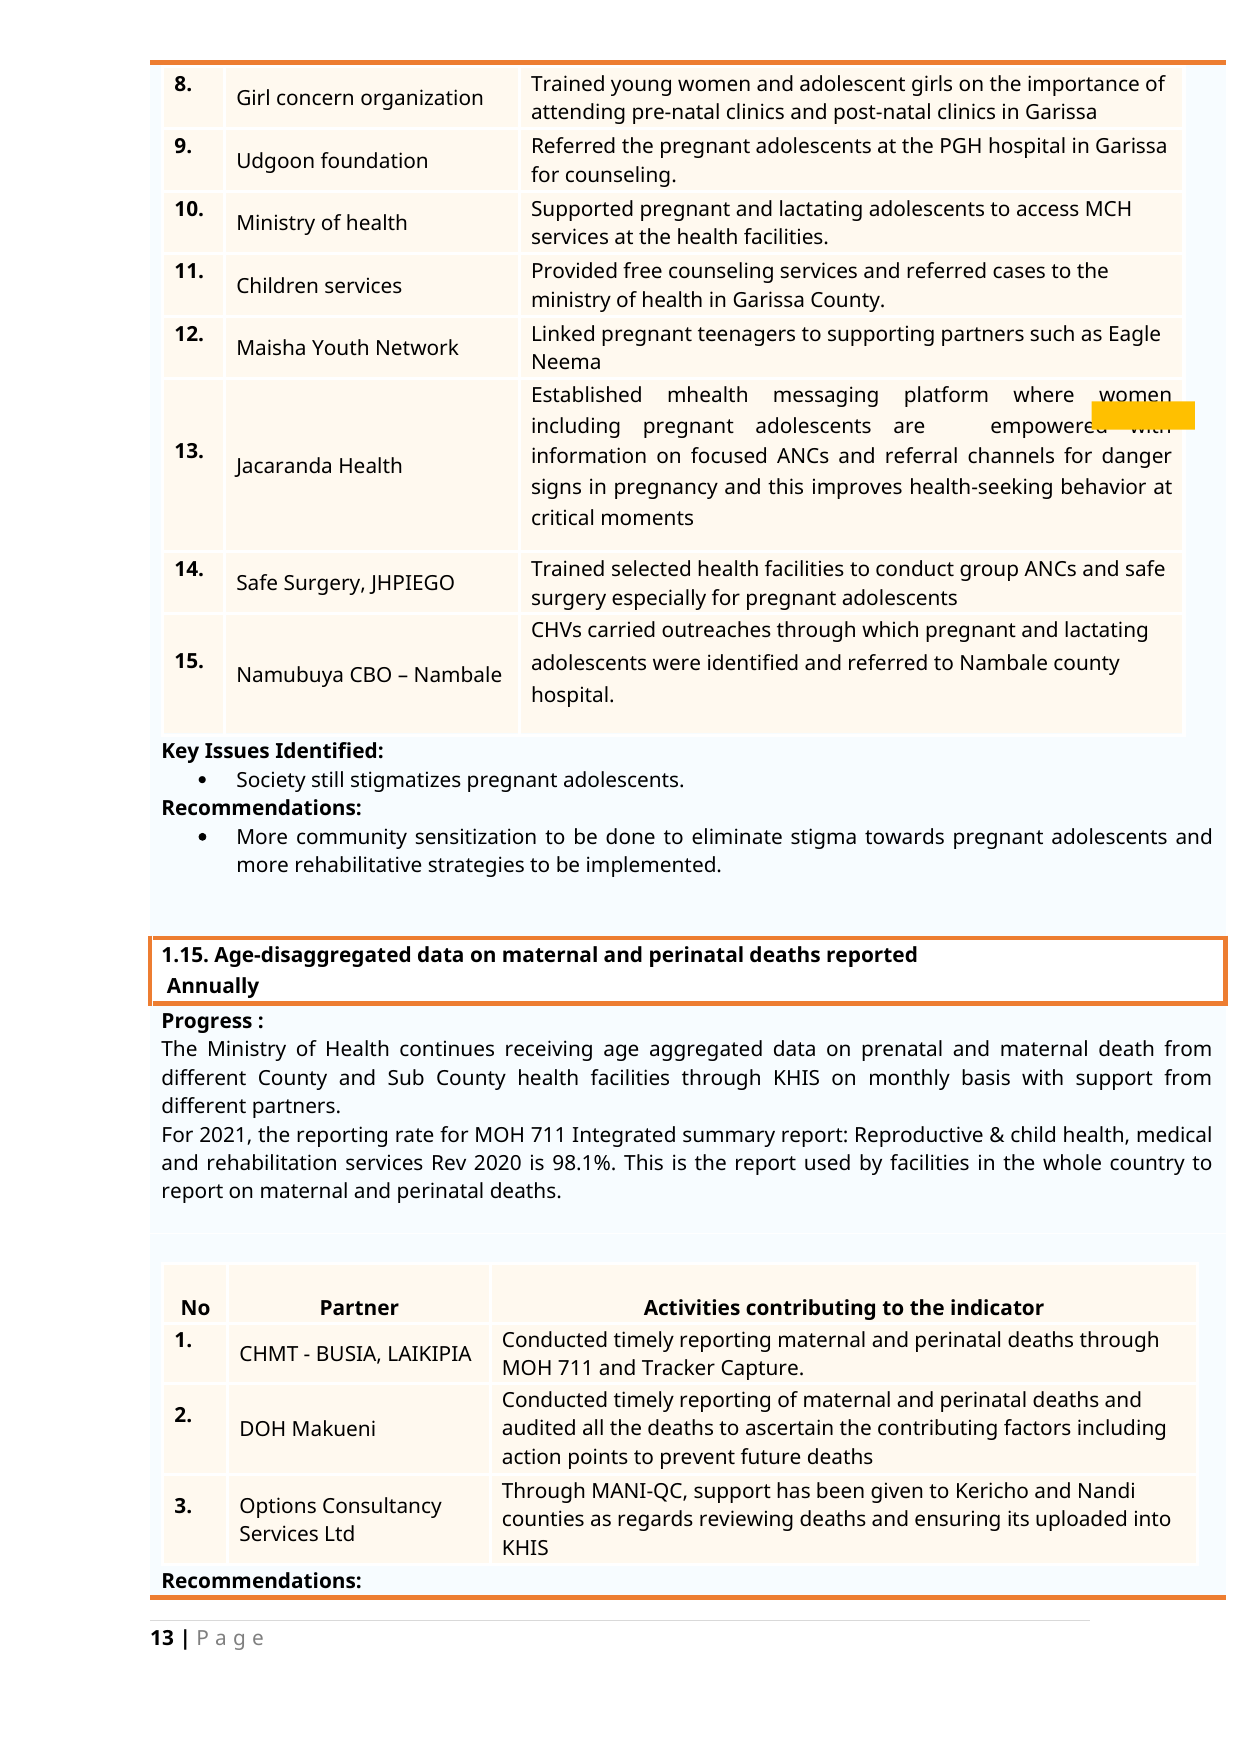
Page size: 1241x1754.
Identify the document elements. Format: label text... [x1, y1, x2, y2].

table_cell Progress : The Ministry of Health continues receiving age aggregated data on prenatal and maternal death from different County and Sub County health facilities through KHIS on monthly basis with support from different partners. For 2021, the reporting rate for MOH 711 Integrated summary report: Reproductive & child health, medical and rehabilitation services Rev 2020 is 98.1%. This is the report used by facilities in the whole country to report on maternal and perinatal deaths. [150, 1002, 1226, 1233]
table_cell 1.15. Age-disaggregated data on maternal and perinatal deaths reported Annually [152, 937, 1223, 1001]
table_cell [150, 1234, 1226, 1595]
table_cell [150, 65, 1226, 936]
